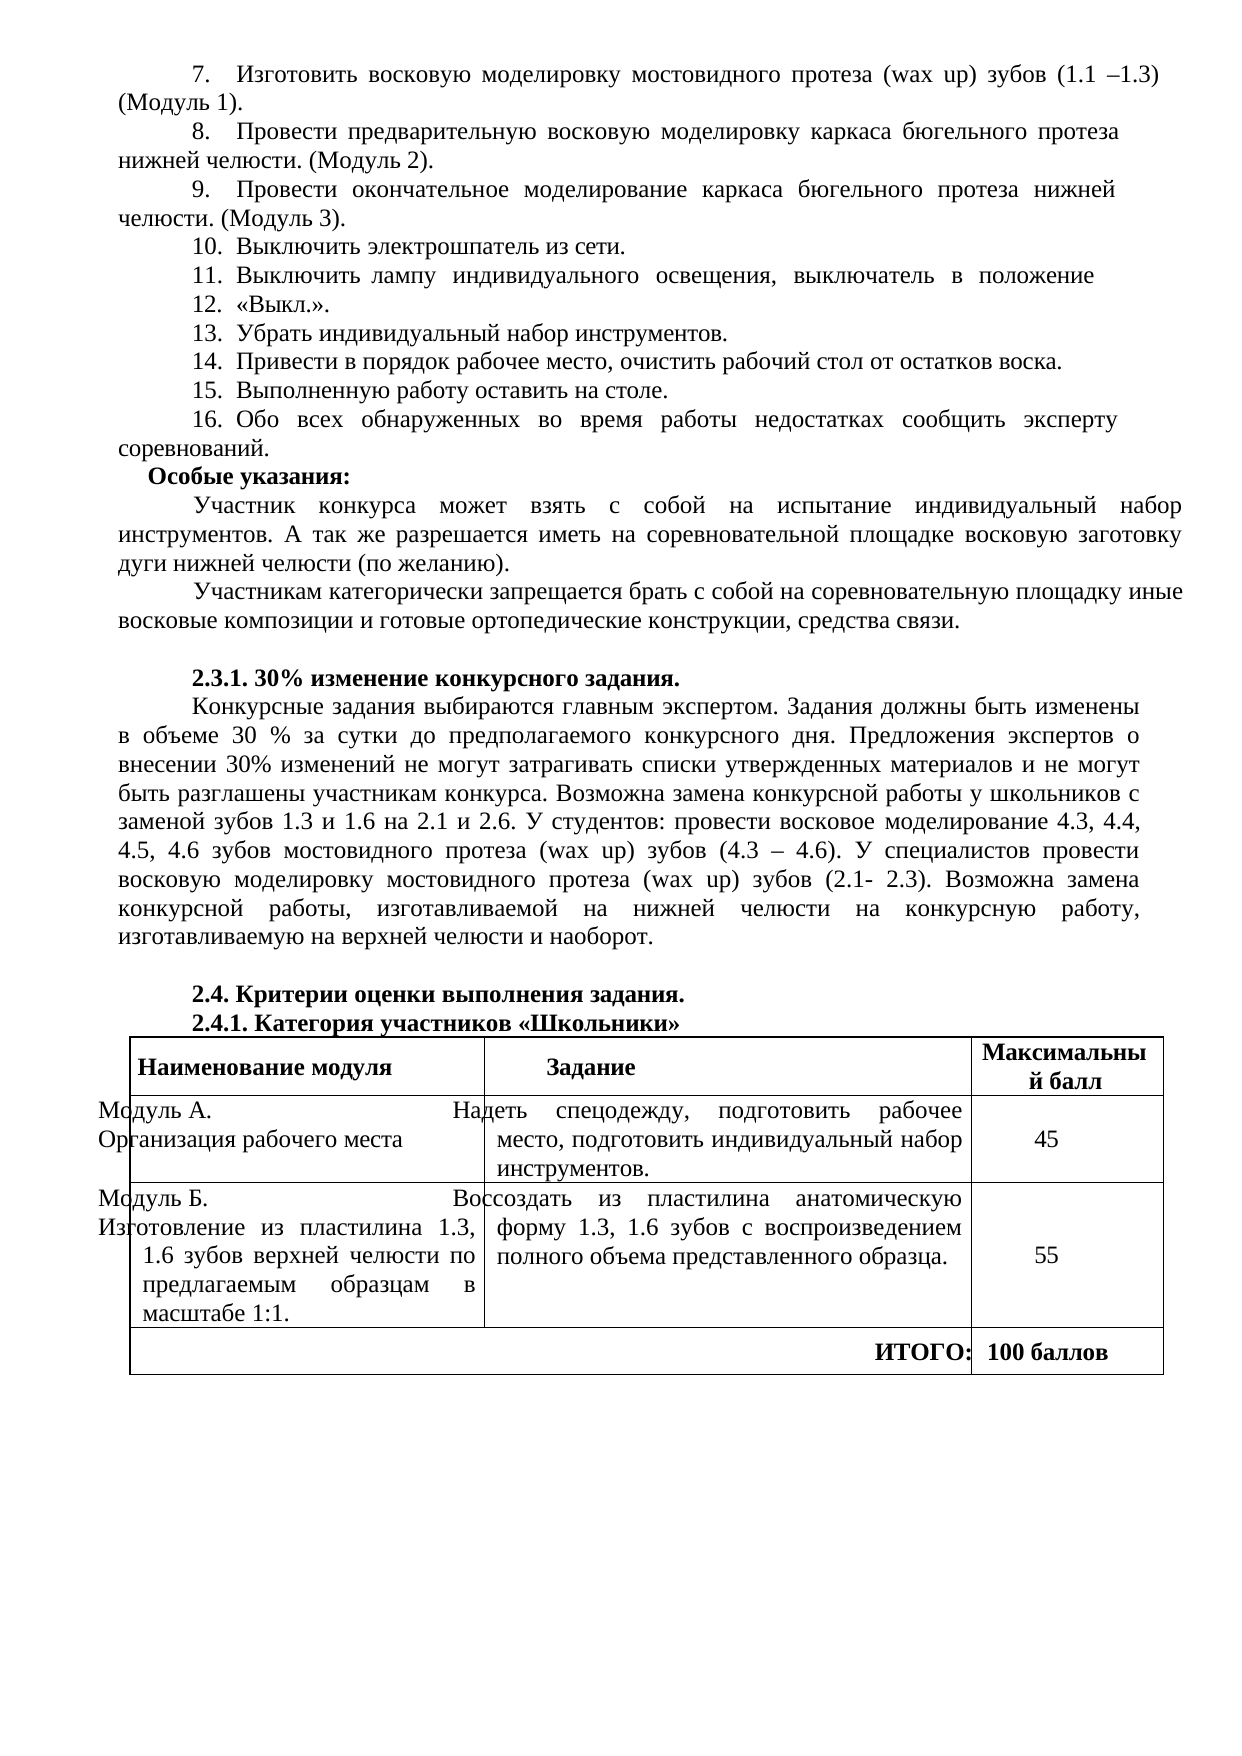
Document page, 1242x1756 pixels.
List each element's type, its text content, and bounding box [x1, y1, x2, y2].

table_cell Надеть спецодежду, подготовить рабочее место, подготовить индивидуальный набор инструментов. [485, 1096, 971, 1182]
list Убрать индивидуальный набор инструментов. [192, 318, 1197, 346]
table_header Наименование модуля [131, 1038, 484, 1095]
list Категория участников «Школьники» [192, 1008, 1197, 1036]
table_cell ИТОГО: [131, 1328, 971, 1374]
table_cell 55 [972, 1183, 1163, 1327]
list Привести в порядок рабочее место, очистить рабочий стол от остатков воска. [192, 346, 1197, 375]
list Выключить электрошпатель из сети. [192, 231, 1197, 260]
list Провести окончательное моделирование каркаса бюгельного протеза нижней челюсти. (Модуль 3). [118, 174, 1140, 231]
text Участникам категорически запрещается брать с собой на соревновательную площадку иные восковые композиции и готовые ортопедические конструкции, средства связи. [118, 576, 1183, 634]
text Особые указания: [147, 461, 1197, 490]
text Участник конкурса может взять с собой на испытание индивидуальный набор инструментов. А так же разрешается иметь на соревновательной площадке восковую заготовку дуги нижней челюсти (по желанию). [118, 490, 1183, 576]
table_header Задание [485, 1038, 971, 1095]
list Выполненную работу оставить на столе. [192, 375, 1197, 404]
list Изготовить восковую моделировку мостовидного протеза (wax up) зубов (1.1 –1.3) (Модуль 1). [118, 59, 1182, 116]
list Критерии оценки выполнения задания. [192, 979, 1197, 1008]
list Обо всех обнаруженных во время работы недостатках сообщить эксперту соревнований. [118, 404, 1140, 461]
list «Выкл.». [192, 289, 1197, 318]
table_cell 45 [972, 1096, 1163, 1182]
text Конкурсные задания выбираются главным экспертом. Задания должны быть изменены в объеме 30 % за сутки до предполагаемого конкурсного дня. Предложения экспертов о внесении 30% изменений не могут затрагивать списки утвержденных материалов и не могут быть разглашены участникам конкурса. Возможна замена конкурсной работы у школьников с заменой зубов 1.3 и 1.6 на 2.1 и 2.6. У студентов: провести восковое моделирование 4.3, 4.4, 4.5, 4.6 зубов мостовидного протеза (wax up) зубов (4.3 – 4.6). У специалистов провести восковую моделировку мостовидного протеза (wax up) зубов (2.1- 2.3). Возможна замена конкурсной работы, изготавливаемой на нижней челюсти на конкурсную работу, изготавливаемую на верхней челюсти и наоборот. [118, 691, 1141, 950]
table_cell 100 баллов [972, 1328, 1163, 1374]
table_header Максимальны й балл [972, 1038, 1163, 1095]
table_cell Воссоздать из пластилина анатомическую форму 1.3, 1.6 зубов с воспроизведением полного объема представленного образца. [485, 1183, 971, 1327]
table_cell Модуль А. Организация рабочего места [131, 1096, 484, 1182]
list Выключить лампу индивидуального освещения, выключатель в положение [192, 260, 1197, 289]
table_cell Модуль Б. Изготовление из пластилина 1.3, 1.6 зубов верхней челюсти по предлагаемым образцам в масштабе 1:1. [131, 1183, 484, 1327]
list 30% изменение конкурсного задания. [192, 663, 1197, 691]
list Провести предварительную восковую моделировку каркаса бюгельного протеза нижней челюсти. (Модуль 2). [118, 116, 1141, 174]
